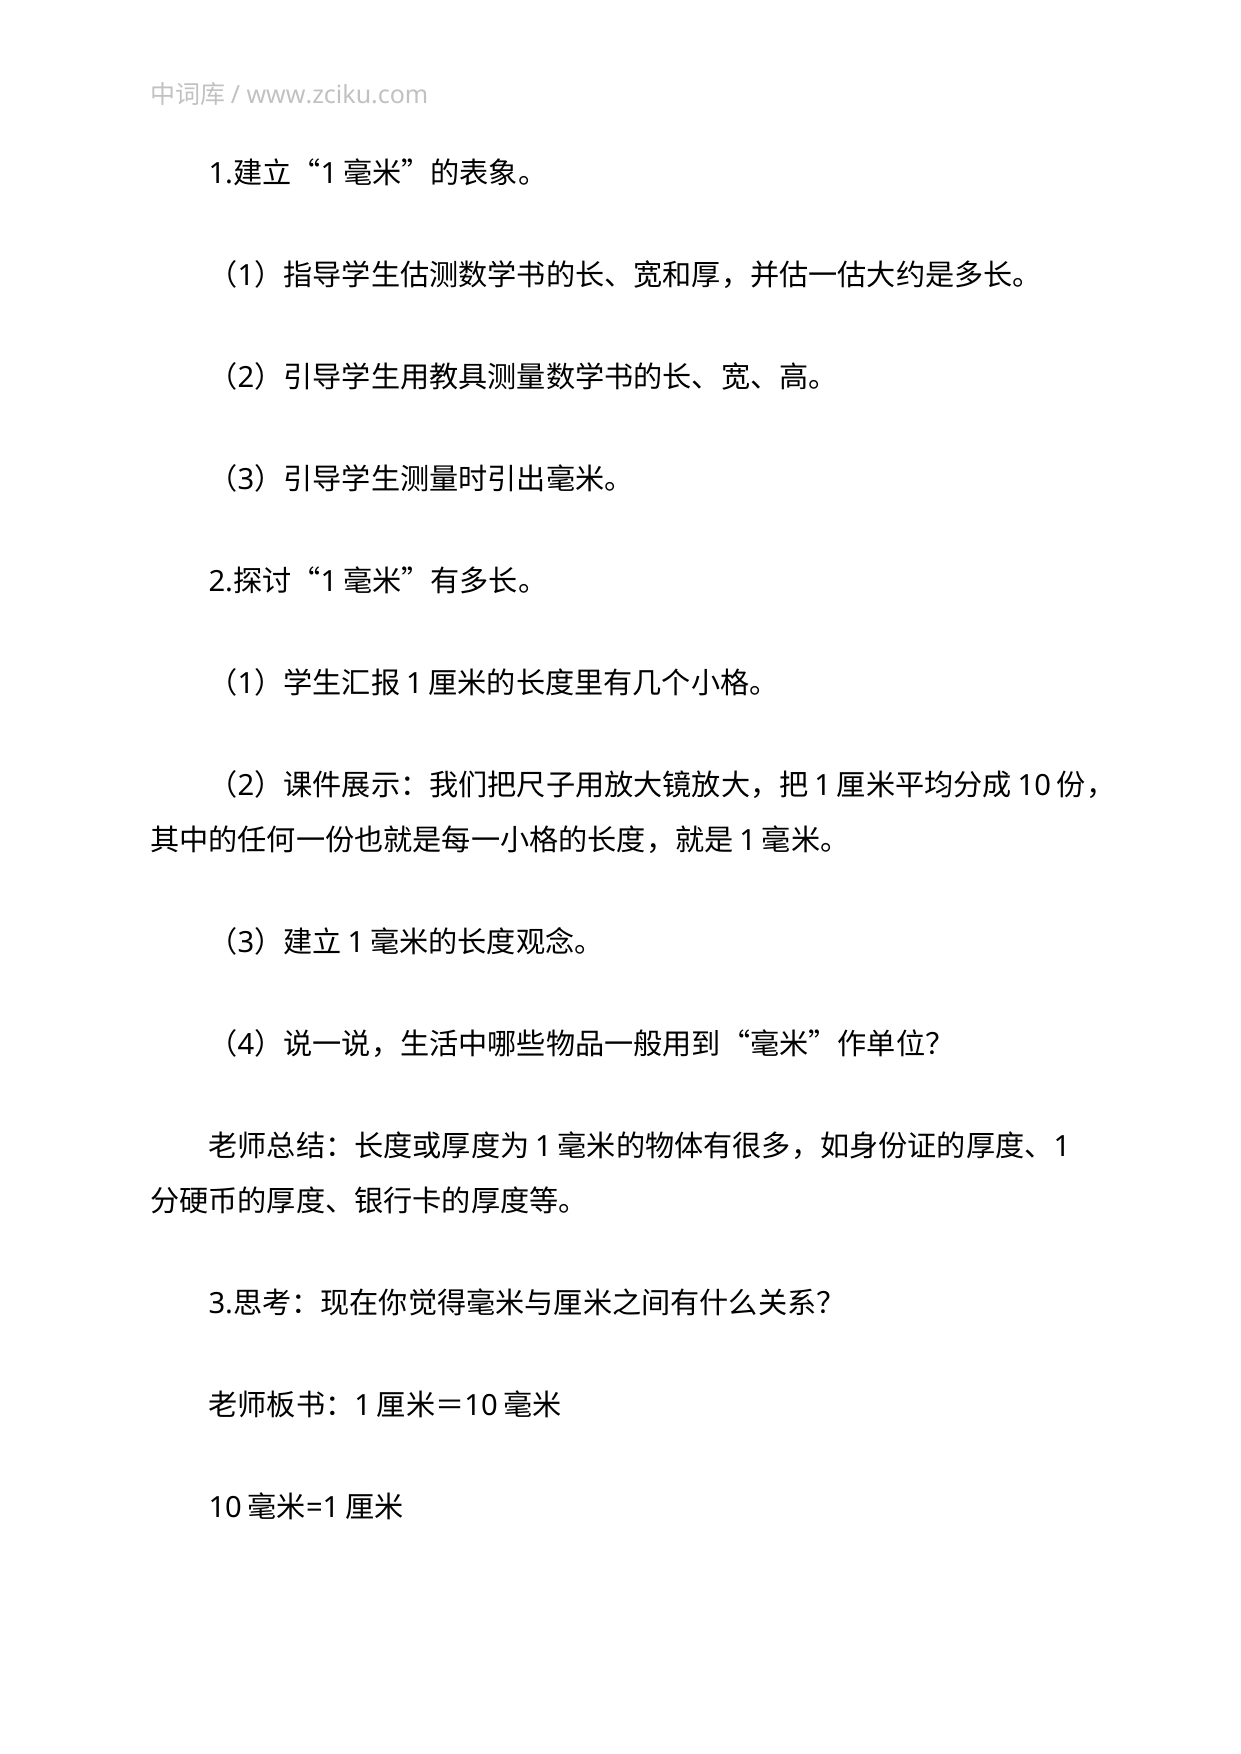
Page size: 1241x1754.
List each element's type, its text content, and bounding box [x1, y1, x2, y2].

text （2）课件展示：我们把尺子用放大镜放大，把1厘米平均分成10份，其中的任何一份也就是每一小格的长度，就是1毫米。 [150, 762, 1090, 859]
text 1.建立“1毫米”的表象。 [150, 150, 1090, 192]
text （1）指导学生估测数学书的长、宽和厚，并估一估大约是多长。 [150, 252, 1090, 294]
text （4）说一说，生活中哪些物品一般用到“毫米”作单位？ [150, 1021, 1090, 1063]
text （2）引导学生用教具测量数学书的长、宽、高。 [150, 354, 1090, 396]
text （3）引导学生测量时引出毫米。 [150, 456, 1090, 498]
text （1）学生汇报1厘米的长度里有几个小格。 [150, 660, 1090, 702]
text 10毫米=1厘米 [150, 1483, 1090, 1526]
text 2.探讨“1毫米”有多长。 [150, 558, 1090, 600]
text 3.思考：现在你觉得毫米与厘米之间有什么关系？ [150, 1279, 1090, 1322]
text 老师板书：1厘米＝10毫米 [150, 1382, 1090, 1424]
text （3）建立1毫米的长度观念。 [150, 919, 1090, 961]
text 老师总结：长度或厚度为1毫米的物体有很多，如身份证的厚度、1分硬币的厚度、银行卡的厚度等。 [150, 1123, 1090, 1220]
